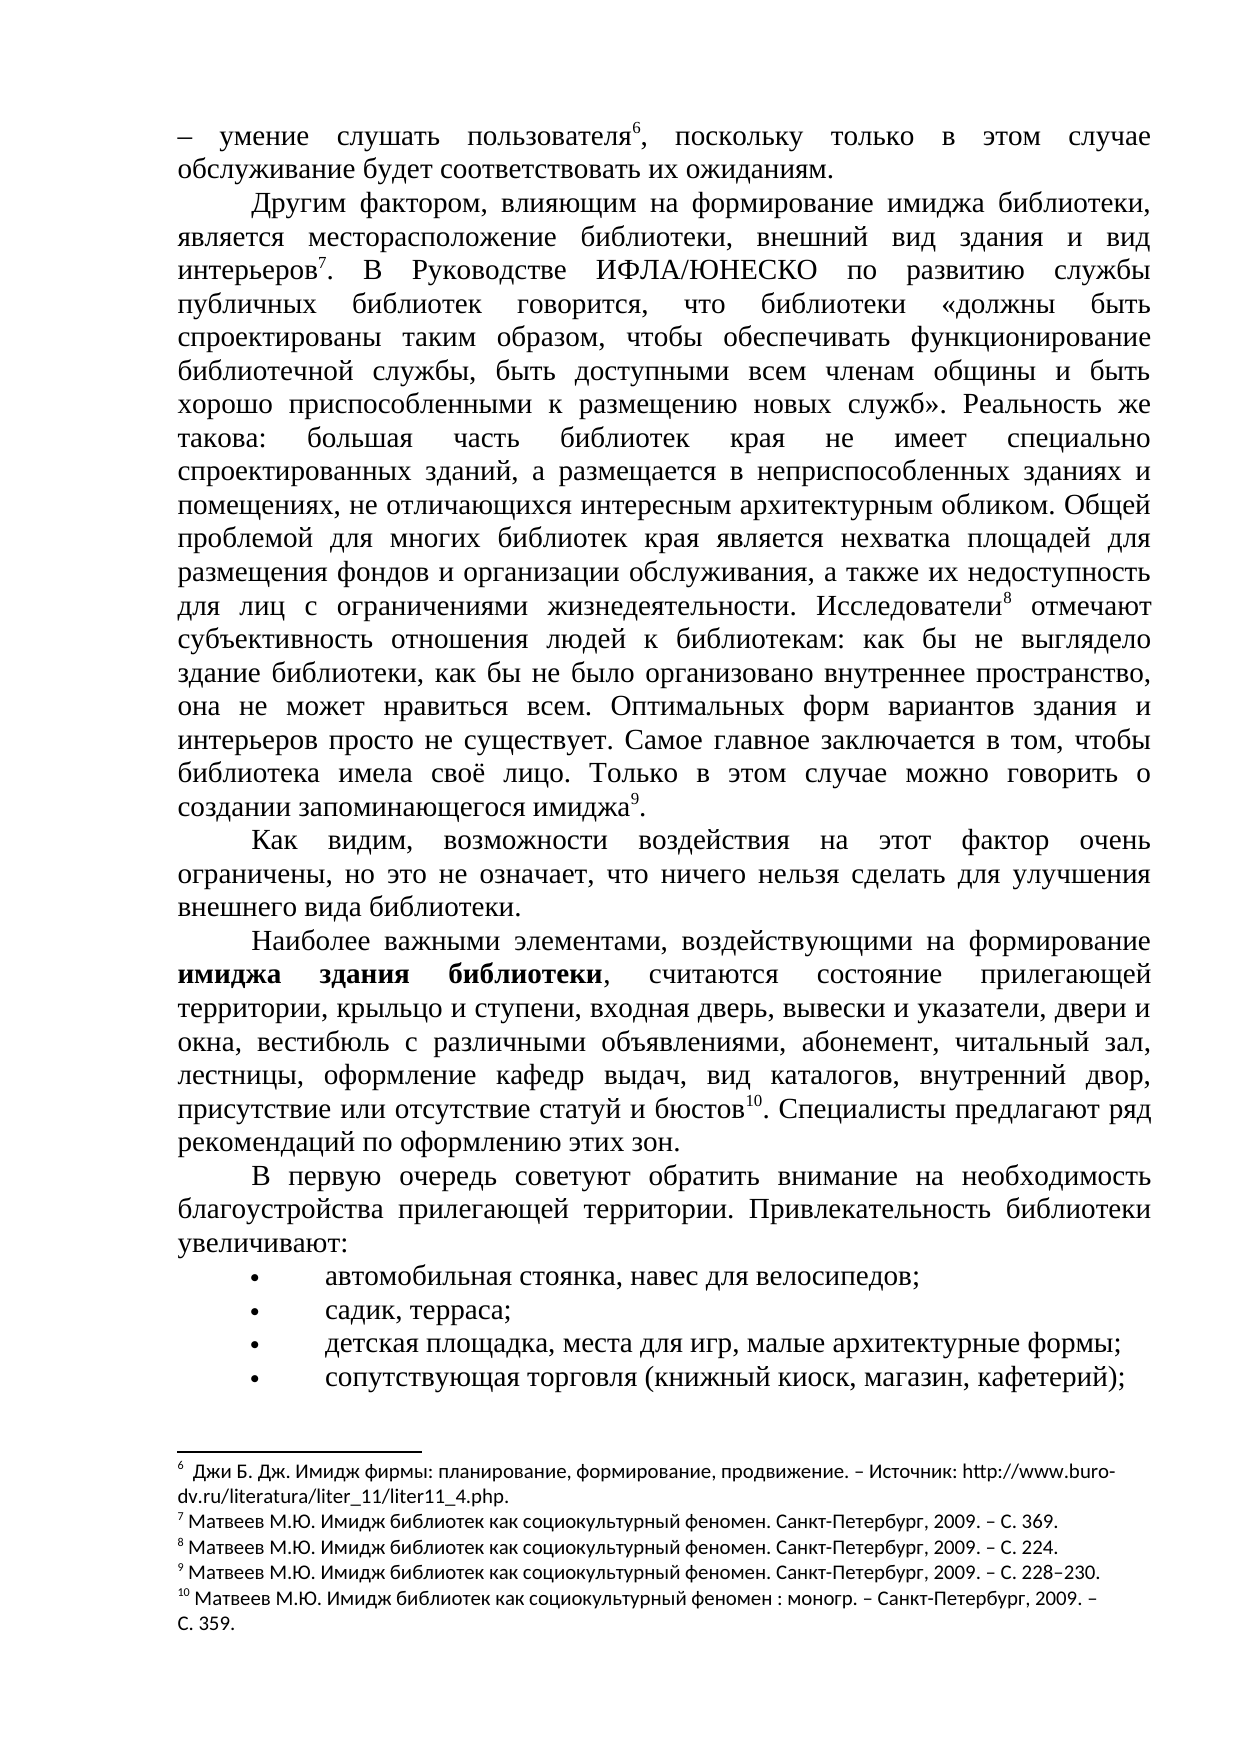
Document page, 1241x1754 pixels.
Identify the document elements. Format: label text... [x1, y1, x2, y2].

list детская площадка, места для игр, малые архитектурные формы; [177, 1326, 1152, 1359]
list сопутствующая торговля (книжный киоск, магазин, кафетерий); [177, 1359, 1152, 1393]
text В первую очередь советуют обратить внимание на необходимость благоустройства прилегающей территории. Привлекательность библиотеки увеличивают: [177, 1158, 1152, 1258]
text Наиболее важными элементами, воздействующими на формирование имиджа здания библиотеки, считаются состояние прилегающей территории, крыльцо и ступени, входная дверь, вывески и указатели, двери и окна, вестибюль с различными объявлениями, абонемент, читальный зал, лестницы, оформление кафедр выдач, вид каталогов, внутренний двор, присутствие или отсутствие статуй и бюстов. Специалисты предлагают ряд рекомендаций по оформлению этих зон. [177, 923, 1152, 1158]
list садик, терраса; [177, 1292, 1152, 1326]
list автомобильная стоянка, навес для велосипедов; [177, 1258, 1152, 1292]
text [177, 118, 1152, 185]
text Как видим, возможности воздействия на этот фактор очень ограничены, но это не означает, что ничего нельзя сделать для улучшения внешнего вида библиотеки. [177, 822, 1152, 923]
text Другим фактором, влияющим на формирование имиджа библиотеки, является месторасположение библиотеки, внешний вид здания и вид интерьеров. В Руководстве ИФЛА/ЮНЕСКО по развитию службы публичных библиотек говорится, что библиотеки «должны быть спроектированы таким образом, чтобы обеспечивать функционирование библиотечной службы, быть доступными всем членам общины и быть хорошо приспособленными к размещению новых служб». Реальность же такова: большая часть библиотек края не имеет специально спроектированных зданий, а размещается в неприспособленных зданиях и помещениях, не отличающихся интересным архитектурным обликом. Общей проблемой для многих библиотек края является нехватка площадей для размещения фондов и организации обслуживания, а также их недоступность для лиц с ограничениями жизнедеятельности. Исследователи отмечают субъективность отношения людей к библиотекам: как бы не выглядело здание библиотеки, как бы не было организовано внутреннее пространство, она не может нравиться всем. Оптимальных форм вариантов здания и интерьеров просто не существует. Самое главное заключается в том, чтобы библиотека имела своё лицо. Только в этом случае можно говорить о создании запоминающегося имиджа. [177, 185, 1152, 822]
